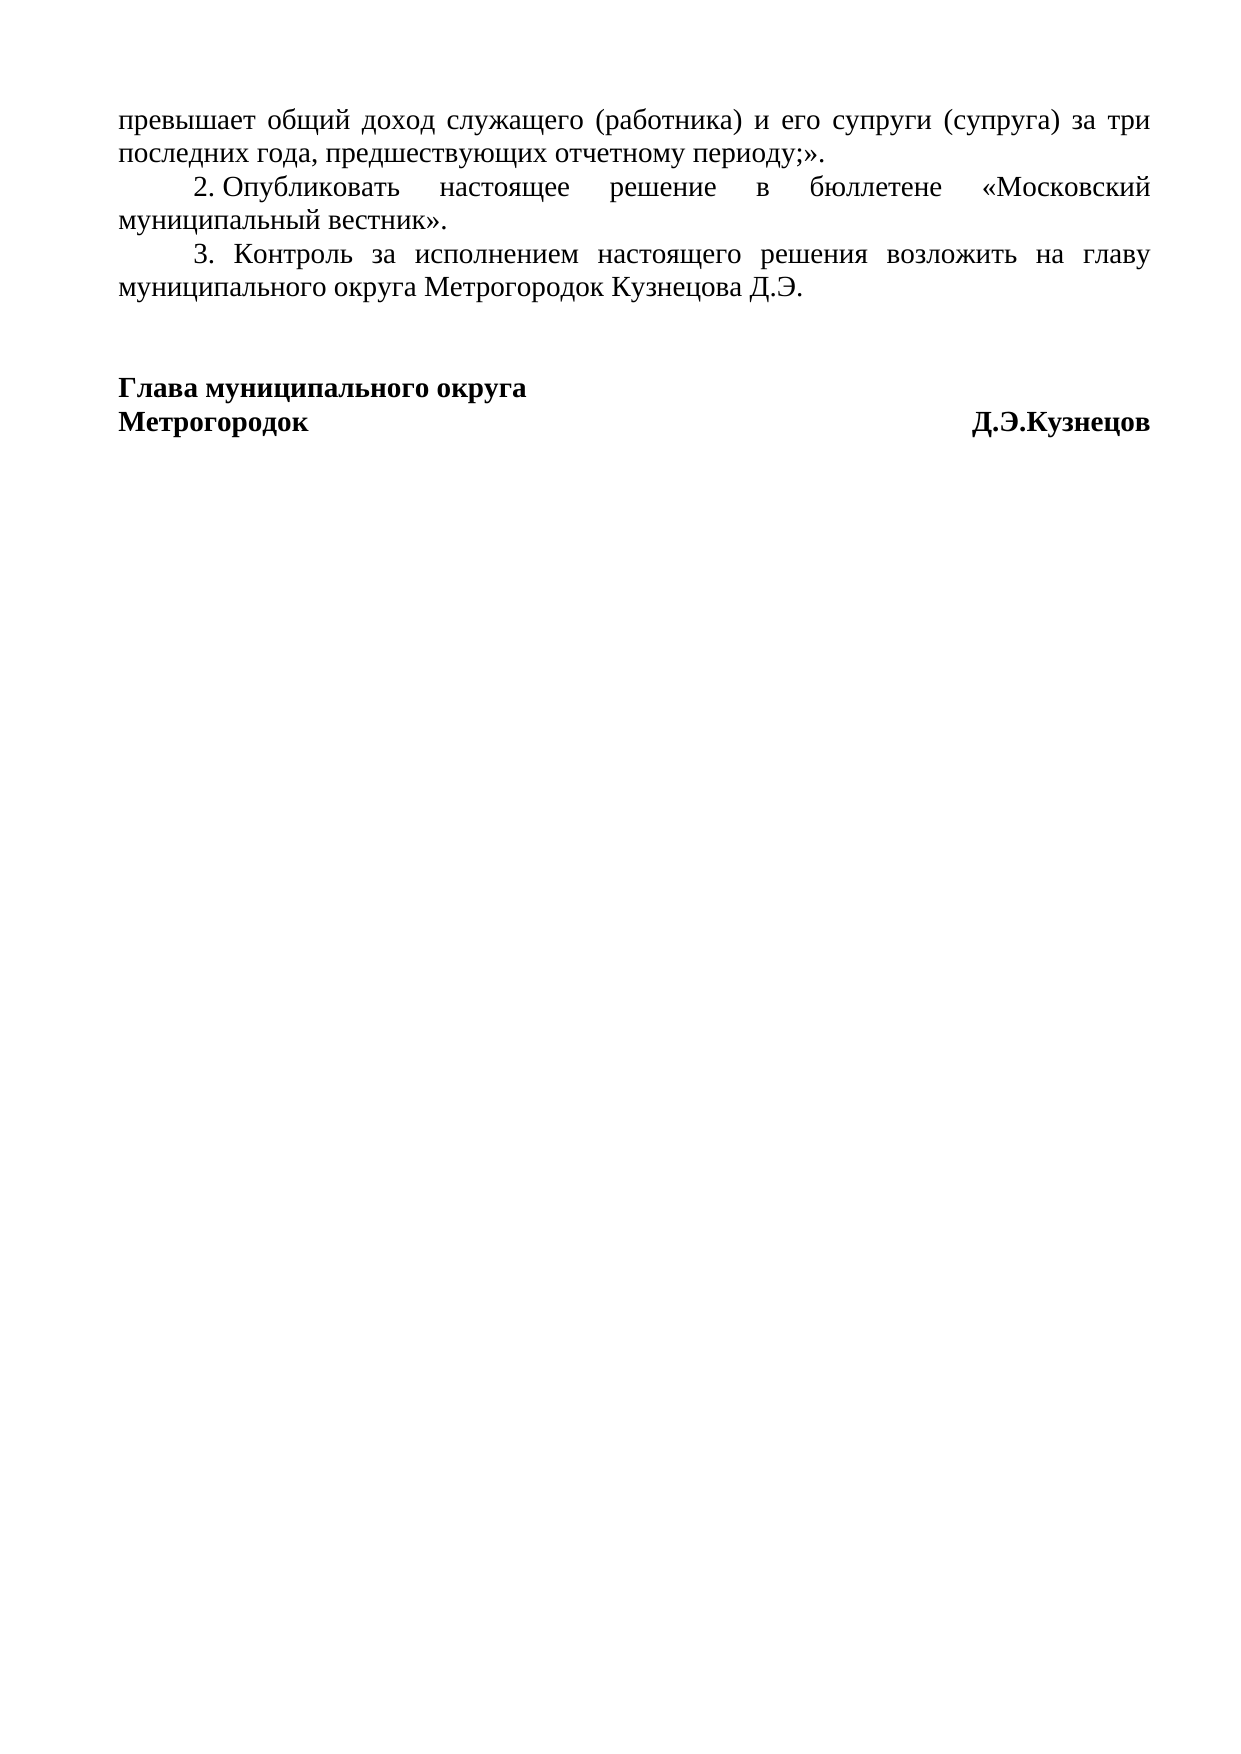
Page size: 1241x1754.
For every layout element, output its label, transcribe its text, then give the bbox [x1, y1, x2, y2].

text 2. Опубликовать настоящее решение в бюллетене «Московский муниципальный вестник». [118, 169, 1152, 236]
text 3. Контроль за исполнением настоящего решения возложить на главу муниципального округа Метрогородок Кузнецова Д.Э. [118, 236, 1152, 303]
text Метрогородок Д.Э.Кузнецов [118, 404, 1152, 437]
text Глава муниципального округа [118, 370, 1152, 404]
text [118, 102, 1152, 169]
